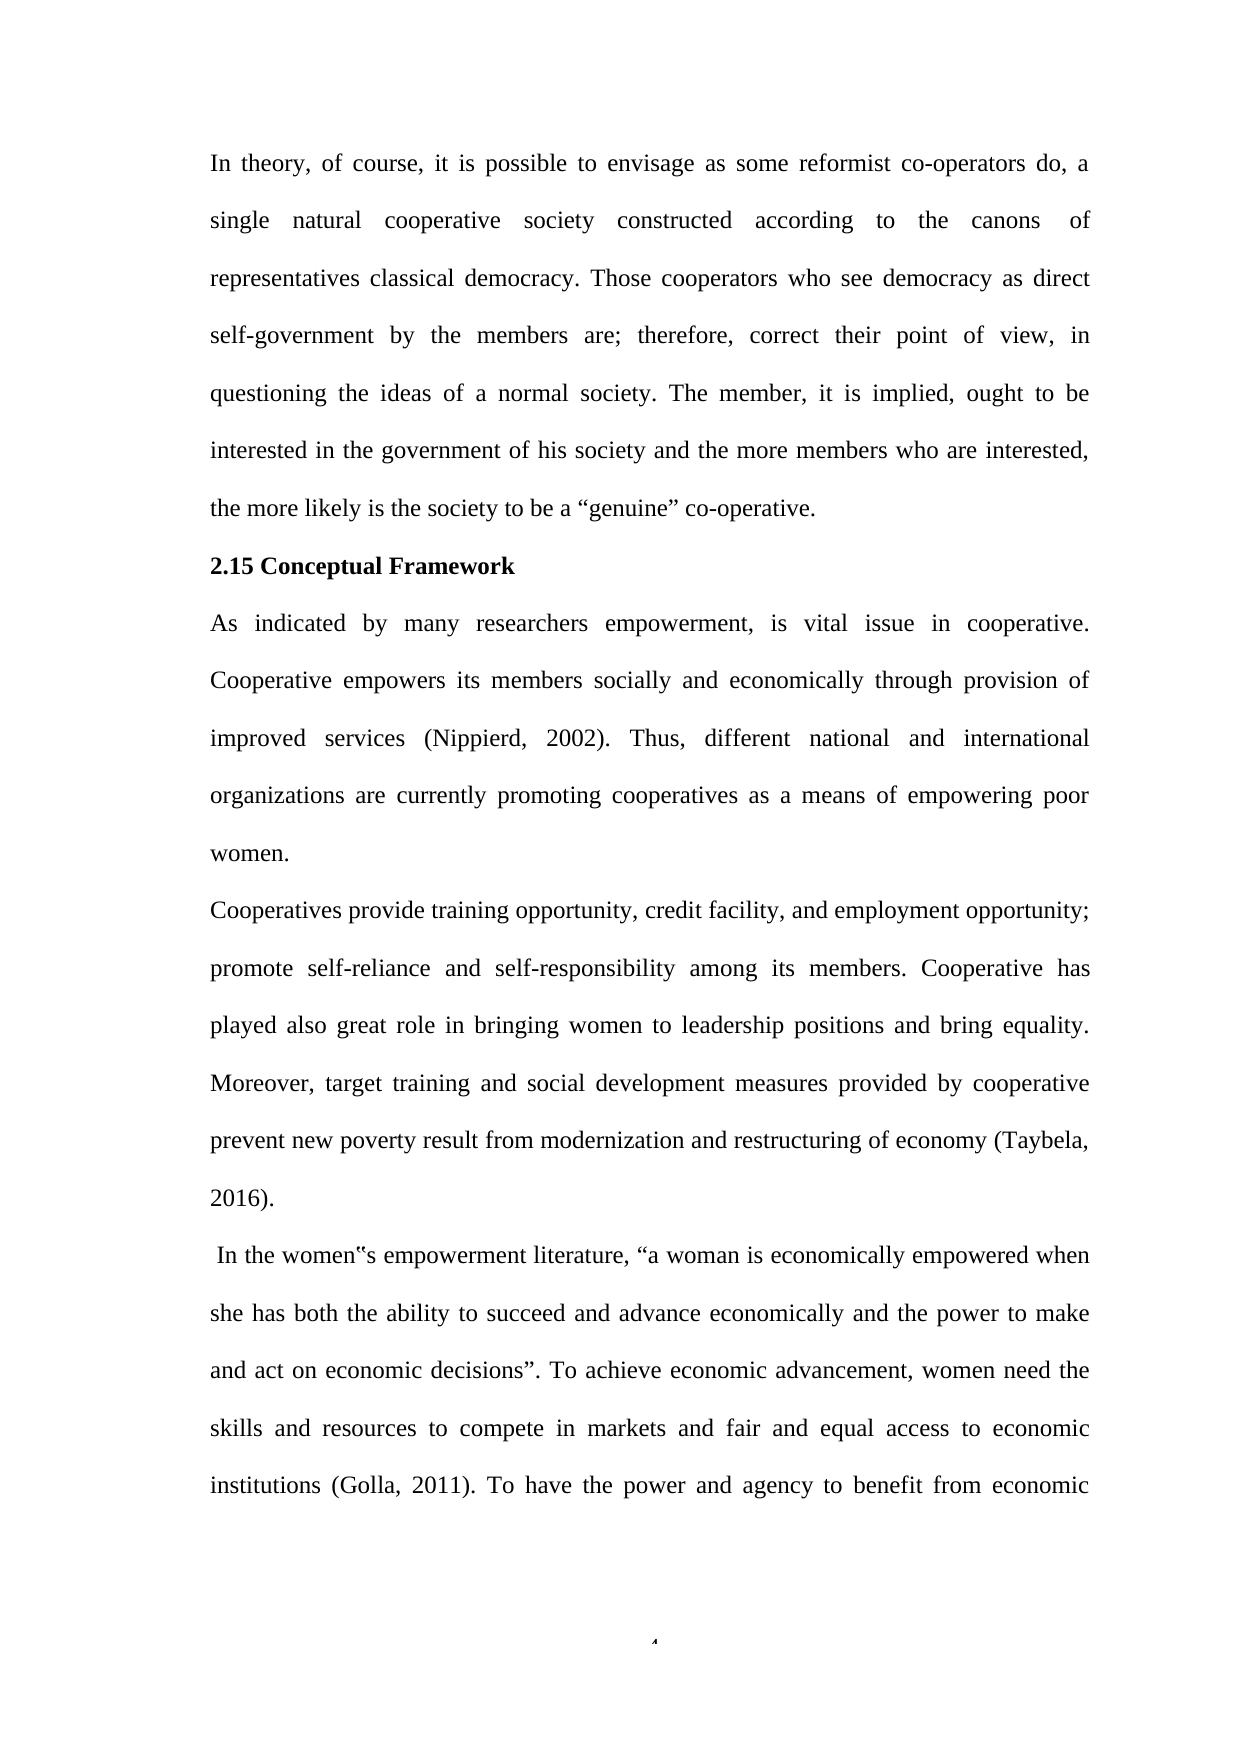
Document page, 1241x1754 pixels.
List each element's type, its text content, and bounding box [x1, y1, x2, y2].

text In theory, of course, it is possible to envisage as some reformist co-operators do, a single natural cooperative society constructed according to the canons of representatives classical democracy. Those cooperators who see democracy as direct self-government by the members are; therefore, correct their point of view, in questioning the ideas of a normal society. The member, it is implied, ought to be interested in the government of his society and the more members who are interested, the more likely is the society to be a “genuine” co-operative. [210, 148, 1091, 521]
text As indicated by many researchers empowerment, is vital issue in cooperative. Cooperative empowers its members socially and economically through provision of improved services (Nippierd, 2002). Thus, different national and international organizations are currently promoting cooperatives as a means of empowering poor women. [210, 608, 1090, 867]
text Cooperatives provide training opportunity, credit facility, and employment opportunity; promote self-reliance and self-responsibility among its members. Cooperative has played also great role in bringing women to leadership positions and bring equality. Moreover, target training and social development measures provided by cooperative prevent new poverty result from modernization and restructuring of economy (Taybela, 2016). [210, 895, 1090, 1212]
text In the women‟s empowerment literature, “a woman is economically empowered when she has both the ability to succeed and advance economically and the power to make and act on economic decisions”. To achieve economic advancement, women need the skills and resources to compete in markets and fair and equal access to economic institutions (Golla, 2011). To have the power and agency to benefit from economic [210, 1241, 1090, 1499]
subtitle Conceptual Framework [210, 551, 1146, 579]
